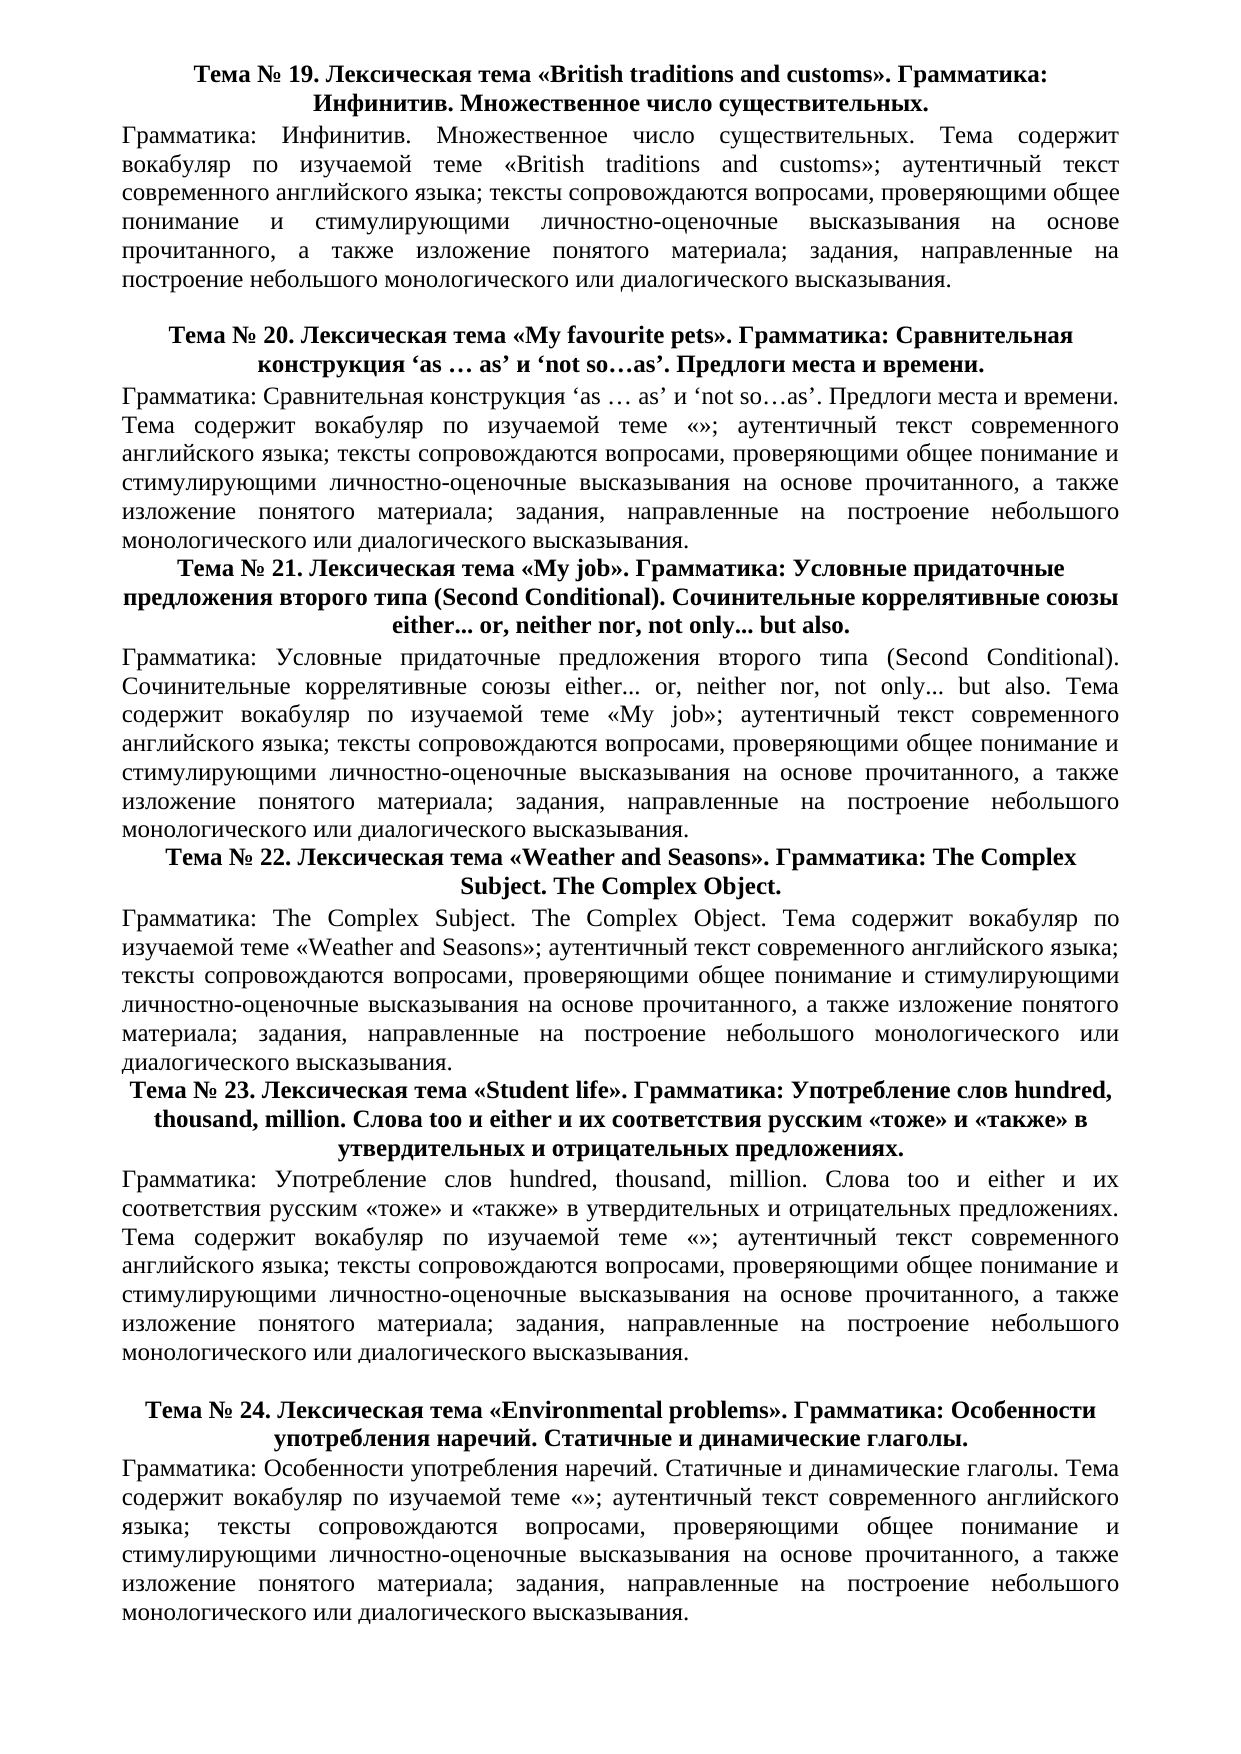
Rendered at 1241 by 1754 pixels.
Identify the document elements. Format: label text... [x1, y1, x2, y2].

table_cell Грамматика: Условные придаточные предложения второго типа (Second Conditional). Сочинительные коррелятивные союзы either... or, neither nor, not only... but also. Тема содержит вокабуляр по изучаемой теме «My job»; аутентичный текст современного английского языка; тексты сопровождаются вопросами, проверяющими общее понимание и стимулирующими личностно-оценочные высказывания на основе прочитанного, а также изложение понятого материала; задания, направленные на построение небольшого монологического или диалогического высказывания. [118, 642, 1124, 841]
table_cell Грамматика: Употребление слов hundred, thousand, million. Слова too и either и их соответствия русским «тоже» и «также» в утвердительных и отрицательных предложениях. Тема содержит вокабуляр по изучаемой теме «»; аутентичный текст современного английского языка; тексты сопровождаются вопросами, проверяющими общее понимание и стимулирующими личностно-оценочные высказывания на основе прочитанного, а также изложение понятого материала; задания, направленные на построение небольшого монологического или диалогического высказывания. [118, 1164, 1124, 1363]
table_cell Тема № 21. Лексическая тема «My job». Грамматика: Условные придаточные предложения второго типа (Second Conditional). Сочинительные коррелятивные союзы either... or, neither nor, not only... but also. [118, 553, 1124, 642]
table_cell Грамматика: Особенности употребления наречий. Статичные и динамические глаголы. Тема содержит вокабуляр по изучаемой теме «»; аутентичный текст современного английского языка; тексты сопровождаются вопросами, проверяющими общее понимание и стимулирующими личностно-оценочные высказывания на основе прочитанного, а также изложение понятого материала; задания, направленные на построение небольшого монологического или диалогического высказывания. [118, 1453, 1124, 1624]
table_header Тема № 19. Лексическая тема «British traditions and customs». Грамматика: Инфинитив. Множественное число существительных. [118, 59, 1124, 120]
table_cell Тема № 23. Лексическая тема «Student life». Грамматика: Употребление слов hundred, thousand, million. Слова too и either и их соответствия русским «тоже» и «также» в утвердительных и отрицательных предложениях. [118, 1075, 1124, 1164]
table_cell Тема № 24. Лексическая тема «Environmental problems». Грамматика: Особенности употребления наречий. Статичные и динамические глаголы. [118, 1364, 1124, 1453]
table_cell Грамматика: Сравнительная конструкция ‘as … as’ и ‘not so…as’. Предлоги места и времени. Тема содержит вокабуляр по изучаемой теме «»; аутентичный текст современного английского языка; тексты сопровождаются вопросами, проверяющими общее понимание и стимулирующими личностно-оценочные высказывания на основе прочитанного, а также изложение понятого материала; задания, направленные на построение небольшого монологического или диалогического высказывания. [118, 381, 1124, 552]
table_cell Тема № 20. Лексическая тема «My favourite pets». Грамматика: Сравнительная конструкция ‘as … as’ и ‘not so…as’. Предлоги места и времени. [118, 320, 1124, 381]
table_cell Грамматика: The Complex Subject. The Complex Object. Тема содержит вокабуляр по изучаемой теме «Weather and Seasons»; аутентичный текст современного английского языка; тексты сопровождаются вопросами, проверяющими общее понимание и стимулирующими личностно-оценочные высказывания на основе прочитанного, а также изложение понятого материала; задания, направленные на построение небольшого монологического или диалогического высказывания. [118, 903, 1124, 1074]
table_cell Тема № 22. Лексическая тема «Weather and Seasons». Грамматика: The Complex Subject. The Complex Object. [118, 842, 1124, 903]
table_cell Грамматика: Инфинитив. Множественное число существительных. Тема содержит вокабуляр по изучаемой теме «British traditions and customs»; аутентичный текст современного английского языка; тексты сопровождаются вопросами, проверяющими общее понимание и стимулирующими личностно-оценочные высказывания на основе прочитанного, а также изложение понятого материала; задания, направленные на построение небольшого монологического или диалогического высказывания. [118, 120, 1124, 319]
